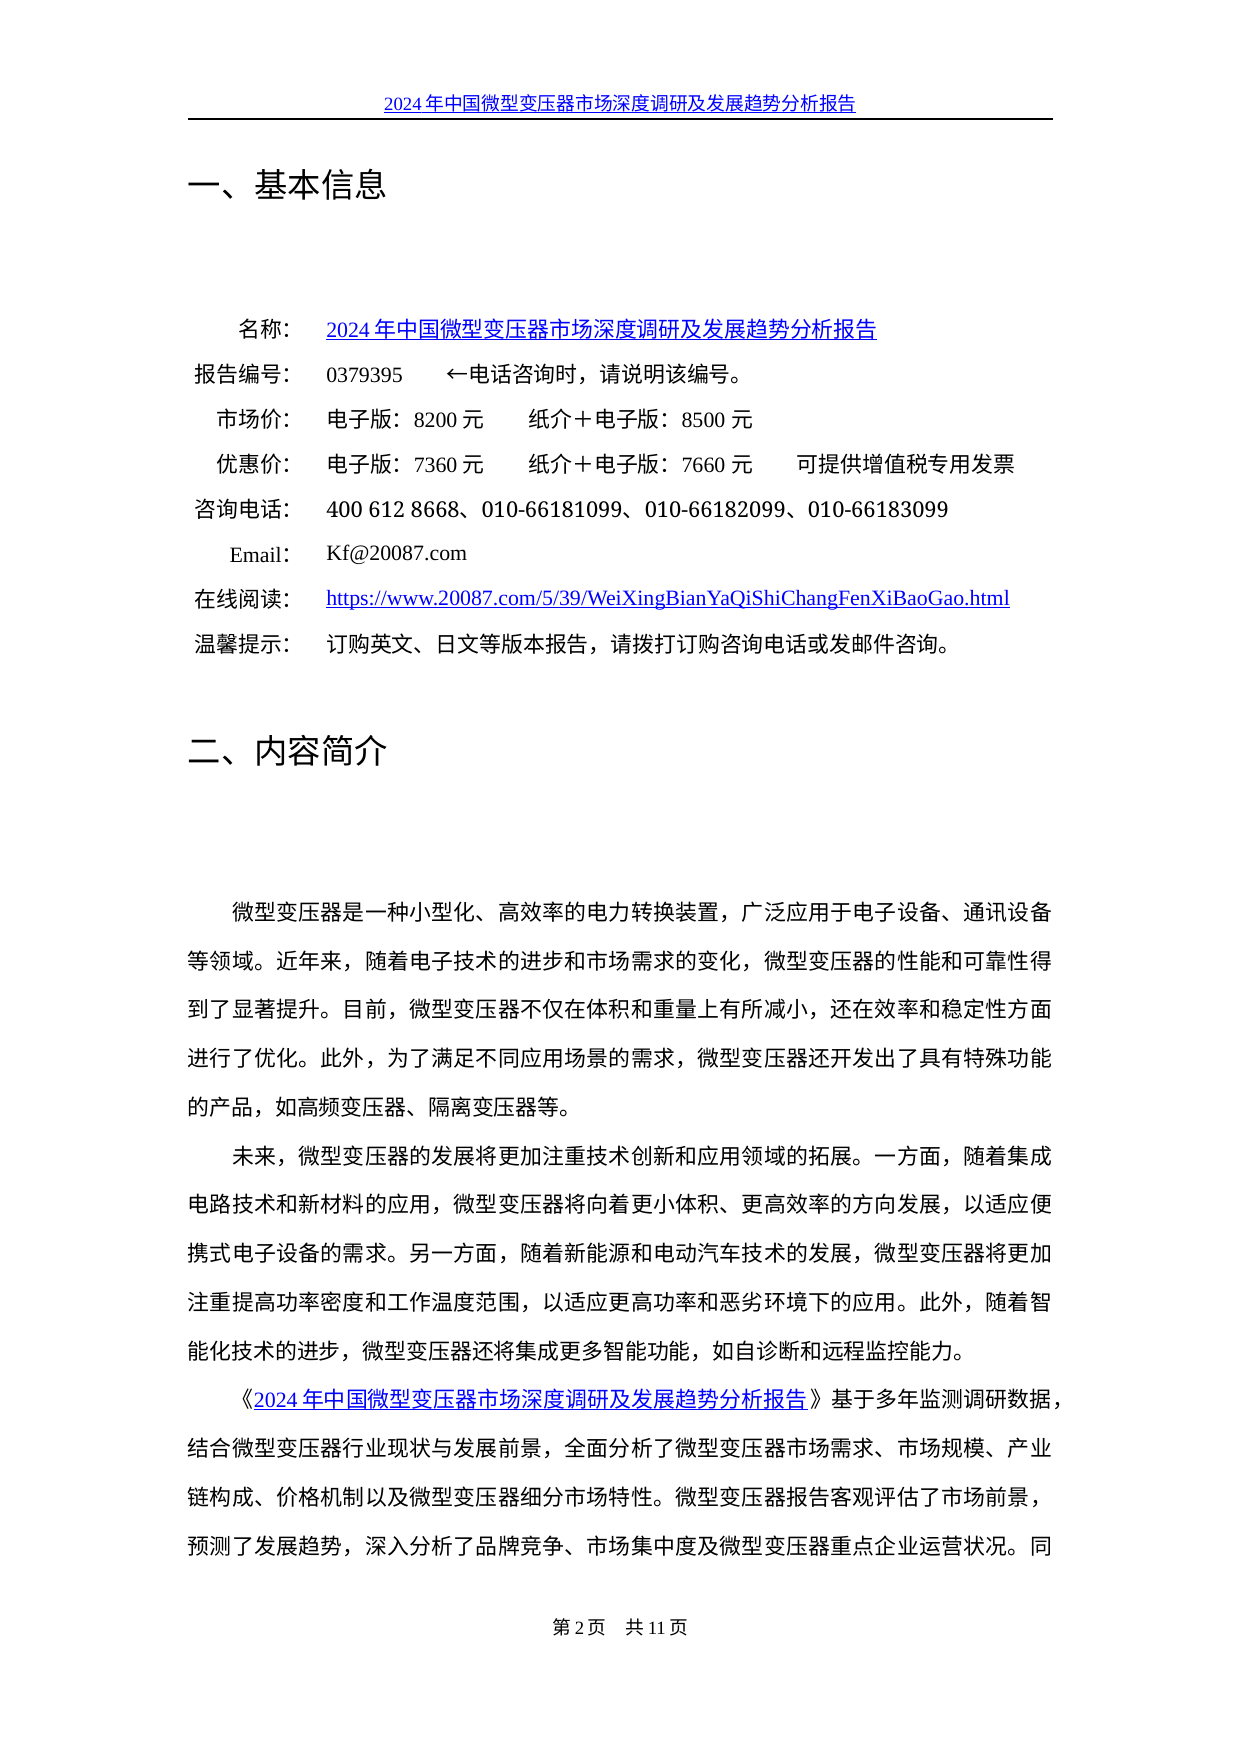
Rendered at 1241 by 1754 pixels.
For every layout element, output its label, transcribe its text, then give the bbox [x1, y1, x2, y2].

table_cell 在线阅读： [167, 582, 315, 627]
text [187, 894, 1053, 1561]
table_cell 电子版：7360 元 纸介＋电子版：7660 元 可提供增值税专用发票 [315, 447, 1073, 492]
table_cell 电子版：8200 元 纸介＋电子版：8500 元 [315, 402, 1073, 447]
table_cell 报告编号： [167, 357, 315, 402]
table_cell 市场价： [167, 402, 315, 447]
table_cell 400 612 8668、010-66181099、010-66182099、010-66183099 [315, 492, 1073, 537]
table_cell 温馨提示： [167, 627, 315, 672]
table_cell 优惠价： [167, 447, 315, 492]
title 一、基本信息 [187, 150, 1053, 215]
table_header 2024年中国微型变压器市场深度调研及发展趋势分析报告 [315, 312, 1073, 357]
title 二、内容简介 [187, 717, 1053, 782]
table_cell 0379395 ←电话咨询时，请说明该编号。 [315, 357, 1073, 402]
table_cell 咨询电话： [167, 492, 315, 537]
table_cell Kf@20087.com [315, 537, 1073, 582]
table_cell 订购英文、日文等版本报告，请拨打订购咨询电话或发邮件咨询。 [315, 627, 1073, 672]
table_header 名称： [167, 312, 315, 357]
table_cell [315, 582, 1073, 627]
table_cell Email： [167, 537, 315, 582]
